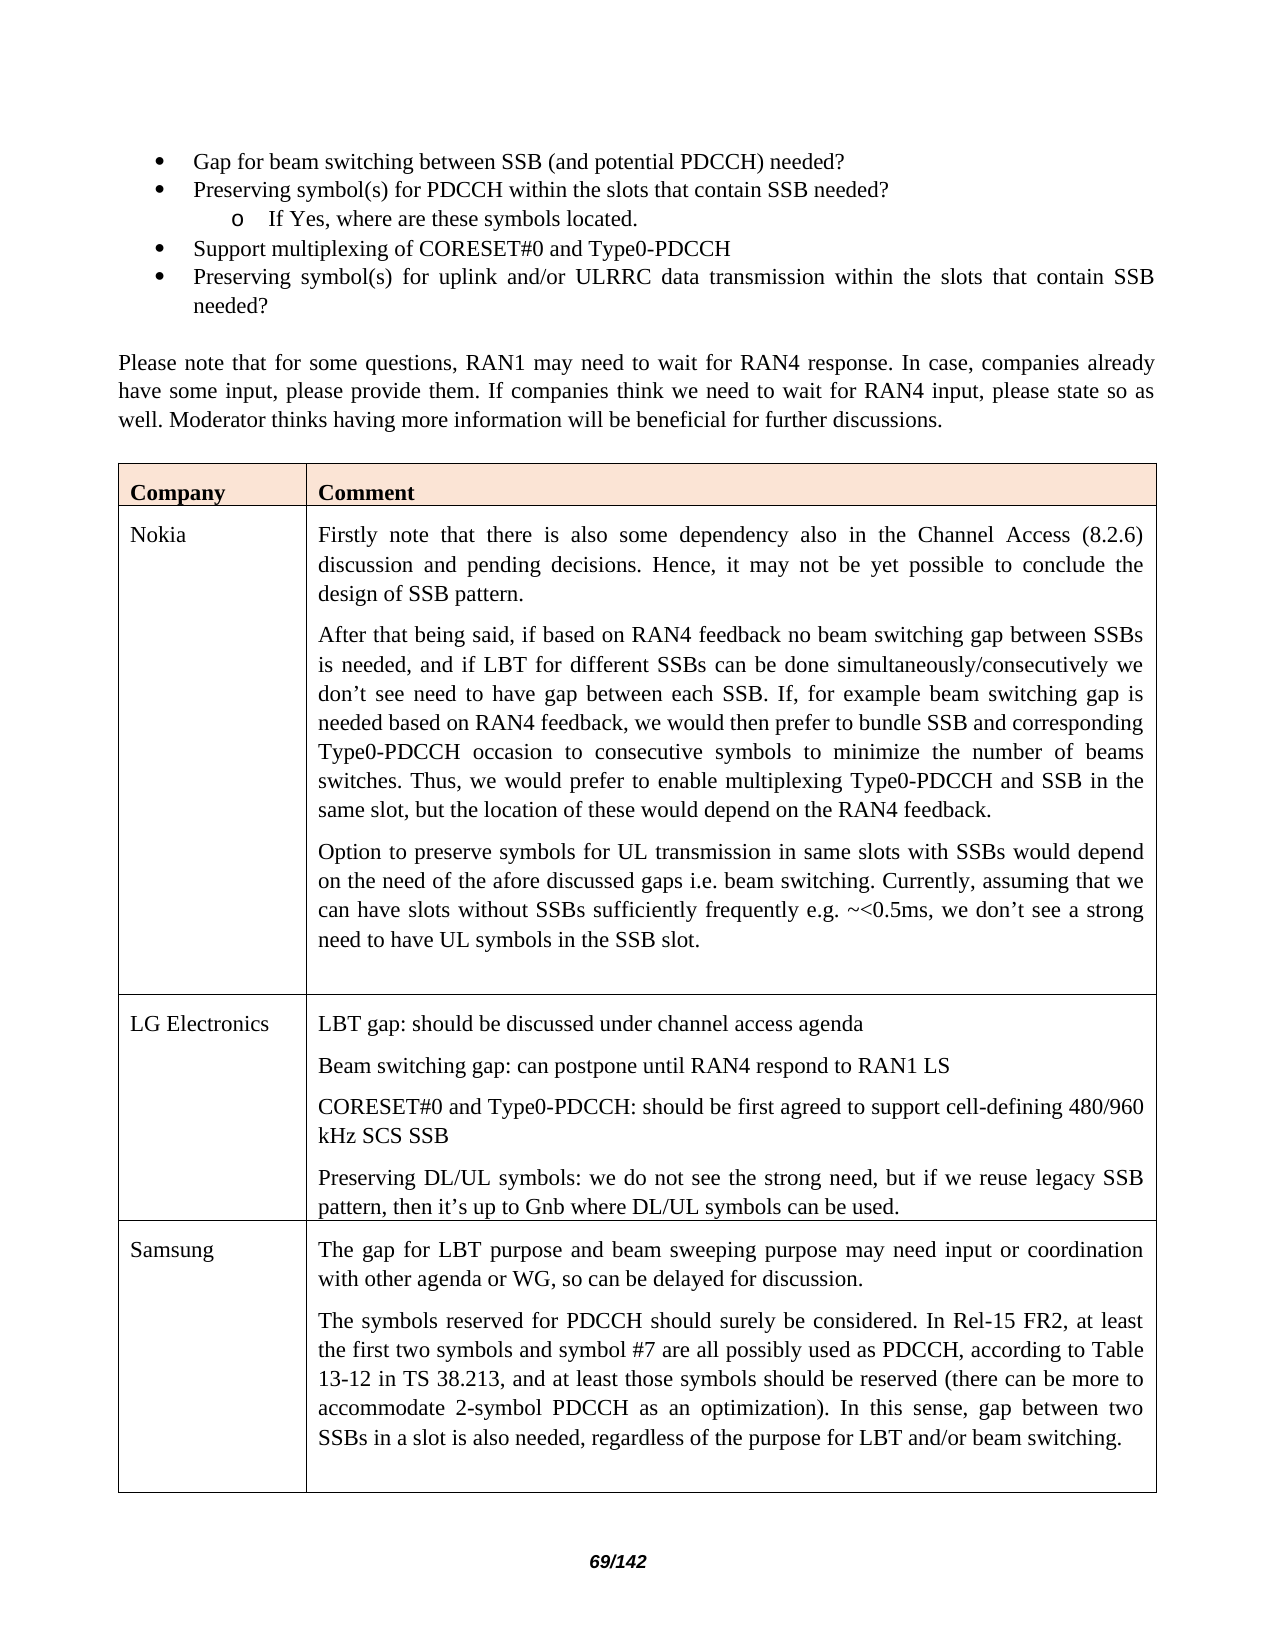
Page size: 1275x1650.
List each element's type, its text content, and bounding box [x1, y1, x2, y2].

list Support multiplexing of CORESET#0 and Type0-PDCCH [156, 235, 1157, 261]
list Gap for beam switching between SSB (and potential PDCCH) needed? [156, 148, 1157, 174]
table_cell Nokia [119, 506, 306, 994]
list Preserving symbol(s) for PDCCH within the slots that contain SSB needed? [156, 176, 1157, 202]
table_cell Firstly note that there is also some dependency also in the Channel Access (8.2.6) discussion and pending decisions. Hence, it may not be yet possible to conclude the design of SSB pattern. After that being said, if based on RAN4 feedback no beam switching gap between SSBs is needed, and if LBT for different SSBs can be done simultaneously/consecutively we don’t see need to have gap between each SSB. If, for example beam switching gap is needed based on RAN4 feedback, we would then prefer to bundle SSB and corresponding Type0-PDCCH occasion to consecutive symbols to minimize the number of beams switches. Thus, we would prefer to enable multiplexing Type0-PDCCH and SSB in the same slot, but the location of these would depend on the RAN4 feedback. Option to preserve symbols for UL transmission in same slots with SSBs would depend on the need of the afore discussed gaps i.e. beam switching. Currently, assuming that we can have slots without SSBs sufficiently frequently e.g. ~<0.5ms, we don’t see a strong need to have UL symbols in the SSB slot. [307, 506, 1156, 994]
table_cell LG Electronics [119, 995, 306, 1220]
table_cell Samsung [119, 1221, 306, 1492]
list If Yes, where are these symbols located. [231, 204, 1157, 233]
table_header Company [119, 464, 306, 505]
table_cell The gap for LBT purpose and beam sweeping purpose may need input or coordination with other agenda or WG, so can be delayed for discussion. The symbols reserved for PDCCH should surely be considered. In Rel-15 FR2, at least the first two symbols and symbol #7 are all possibly used as PDCCH, according to Table 13-12 in TS 38.213, and at least those symbols should be reserved (there can be more to accommodate 2-symbol PDCCH as an optimization). In this sense, gap between two SSBs in a slot is also needed, regardless of the purpose for LBT and/or beam switching. [307, 1221, 1156, 1492]
table_cell LBT gap: should be discussed under channel access agenda Beam switching gap: can postpone until RAN4 respond to RAN1 LS CORESET#0 and Type0-PDCCH: should be first agreed to support cell-defining 480/960 kHz SCS SSB Preserving DL/UL symbols: we do not see the strong need, but if we reuse legacy SSB pattern, then it’s up to Gnb where DL/UL symbols can be used. [307, 995, 1156, 1220]
text Please note that for some questions, RAN1 may need to wait for RAN4 response. In case, companies already have some input, please provide them. If companies think we need to wait for RAN4 input, please state so as well. Moderator thinks having more information will be beneficial for further discussions. [118, 349, 1157, 432]
list Preserving symbol(s) for uplink and/or ULRRC data transmission within the slots that contain SSB needed? [156, 263, 1157, 318]
table_header Comment [307, 464, 1156, 505]
